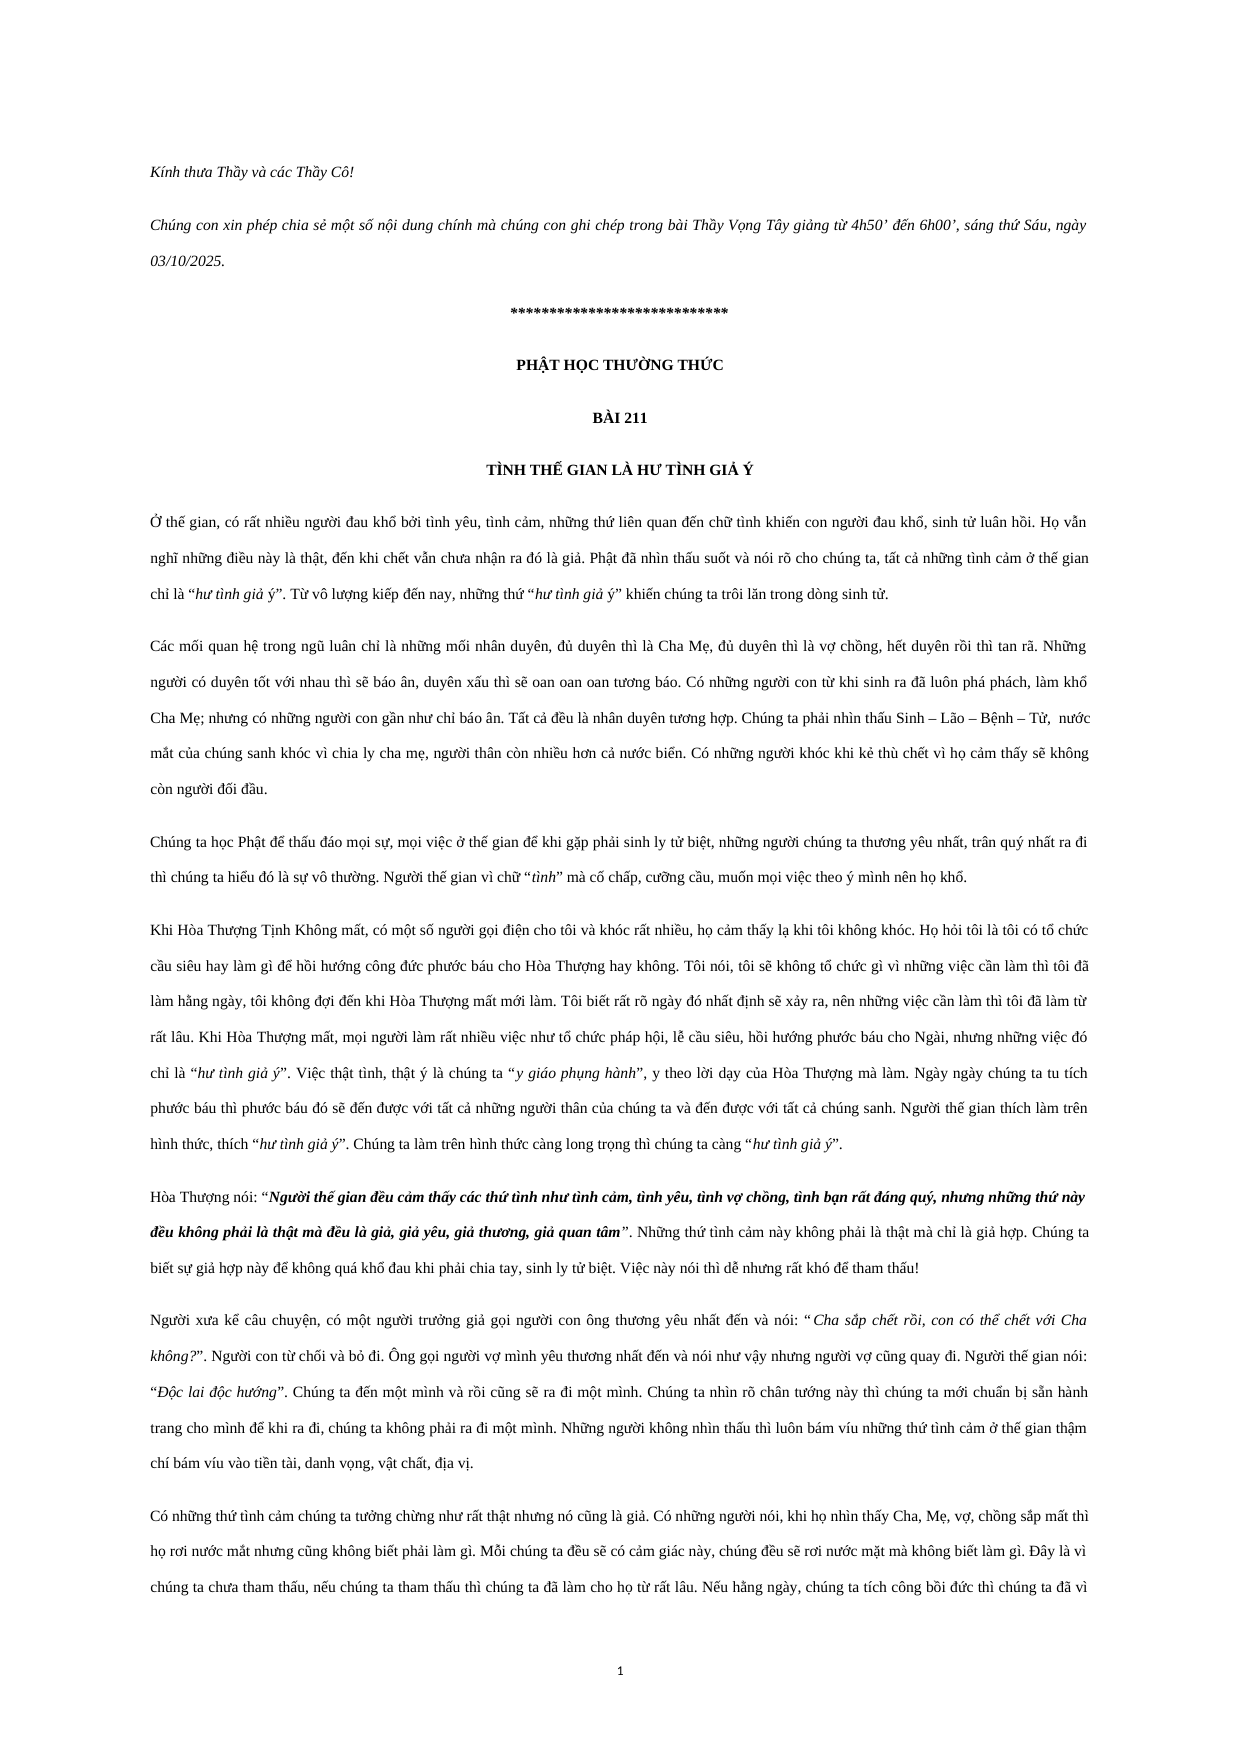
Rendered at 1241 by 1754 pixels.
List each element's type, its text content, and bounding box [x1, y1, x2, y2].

text Các mối quan hệ trong ngũ luân chỉ là những mối nhân duyên, đủ duyên thì là Cha Mẹ, đủ duyên thì là vợ chồng, hết duyên rồi thì tan rã. Những người có duyên tốt với nhau thì sẽ báo ân, duyên xấu thì sẽ oan oan oan tương báo. Có những người con từ khi sinh ra đã luôn phá phách, làm khổ Cha Mẹ; nhưng có những người con gần như chỉ báo ân. Tất cả đều là nhân duyên tương hợp. Chúng ta phải nhìn thấu Sinh – Lão – Bệnh – Tử, nước mắt của chúng sanh khóc vì chia ly cha mẹ, người thân còn nhiều hơn cả nước biển. Có những người khóc khi kẻ thù chết vì họ cảm thấy sẽ không còn người đối đầu. [150, 624, 1090, 798]
text PHẬT HỌC THƯỜNG THỨC [150, 343, 1090, 374]
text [150, 1493, 1090, 1596]
text Hòa Thượng nói: “Người thế gian đều cảm thấy các thứ tình như tình cảm, tình yêu, tình vợ chồng, tình bạn rất đáng quý, nhưng những thứ này đều không phải là thật mà đều là giả, giả yêu, giả thương, giả quan tâm”. Những thứ tình cảm này không phải là thật mà chỉ là giả hợp. Chúng ta biết sự giả hợp này để không quá khổ đau khi phải chia tay, sinh ly tử biệt. Việc này nói thì dễ nhưng rất khó để tham thấu! [150, 1174, 1090, 1277]
text Chúng con xin phép chia sẻ một số nội dung chính mà chúng con ghi chép trong bài Thầy Vọng Tây giảng từ 4h50’ đến 6h00’, sáng thứ Sáu, ngày 03/10/2025. [150, 202, 1090, 269]
text Ở thế gian, có rất nhiều người đau khổ bởi tình yêu, tình cảm, những thứ liên quan đến chữ tình khiến con người đau khổ, sinh tử luân hồi. Họ vẫn nghĩ những điều này là thật, đến khi chết vẫn chưa nhận ra đó là giả. Phật đã nhìn thấu suốt và nói rõ cho chúng ta, tất cả những tình cảm ở thế gian chỉ là “hư tình giả ý”. Từ vô lượng kiếp đến nay, những thứ “hư tình giả ý” khiến chúng ta trôi lăn trong dòng sinh tử. [150, 500, 1090, 603]
text Khi Hòa Thượng Tịnh Không mất, có một số người gọi điện cho tôi và khóc rất nhiều, họ cảm thấy lạ khi tôi không khóc. Họ hỏi tôi là tôi có tổ chức cầu siêu hay làm gì để hồi hướng công đức phước báu cho Hòa Thượng hay không. Tôi nói, tôi sẽ không tổ chức gì vì những việc cần làm thì tôi đã làm hằng ngày, tôi không đợi đến khi Hòa Thượng mất mới làm. Tôi biết rất rõ ngày đó nhất định sẽ xảy ra, nên những việc cần làm thì tôi đã làm từ rất lâu. Khi Hòa Thượng mất, mọi người làm rất nhiều việc như tổ chức pháp hội, lễ cầu siêu, hồi hướng phước báu cho Ngài, nhưng những việc đó chỉ là “hư tình giả ý”. Việc thật tình, thật ý là chúng ta “y giáo phụng hành”, y theo lời dạy của Hòa Thượng mà làm. Ngày ngày chúng ta tu tích phước báu thì phước báu đó sẽ đến được với tất cả những người thân của chúng ta và đến được với tất cả chúng sanh. Người thế gian thích làm trên hình thức, thích “hư tình giả ý”. Chúng ta làm trên hình thức càng long trọng thì chúng ta càng “hư tình giả ý”. [150, 907, 1090, 1153]
text Chúng ta học Phật để thấu đáo mọi sự, mọi việc ở thế gian để khi gặp phải sinh ly tử biệt, những người chúng ta thương yêu nhất, trân quý nhất ra đi thì chúng ta hiểu đó là sự vô thường. Người thế gian vì chữ “tình” mà cố chấp, cưỡng cầu, muốn mọi việc theo ý mình nên họ khổ. [150, 819, 1090, 886]
text Người xưa kể câu chuyện, có một người trưởng giả gọi người con ông thương yêu nhất đến và nói: “Cha sắp chết rồi, con có thể chết với Cha không?”. Người con từ chối và bỏ đi. Ông gọi người vợ mình yêu thương nhất đến và nói như vậy nhưng người vợ cũng quay đi. Người thế gian nói: “Độc lai độc hướng”. Chúng ta đến một mình và rồi cũng sẽ ra đi một mình. Chúng ta nhìn rõ chân tướng này thì chúng ta mới chuẩn bị sẵn hành trang cho mình để khi ra đi, chúng ta không phải ra đi một mình. Những người không nhìn thấu thì luôn bám víu những thứ tình cảm ở thế gian thậm chí bám víu vào tiền tài, danh vọng, vật chất, địa vị. [150, 1298, 1090, 1472]
text **************************** [150, 291, 1090, 322]
text Kính thưa Thầy và các Thầy Cô! [150, 150, 1090, 181]
text BÀI 211 [150, 395, 1090, 426]
text TÌNH THẾ GIAN LÀ HƯ TÌNH GIẢ Ý [150, 448, 1090, 479]
